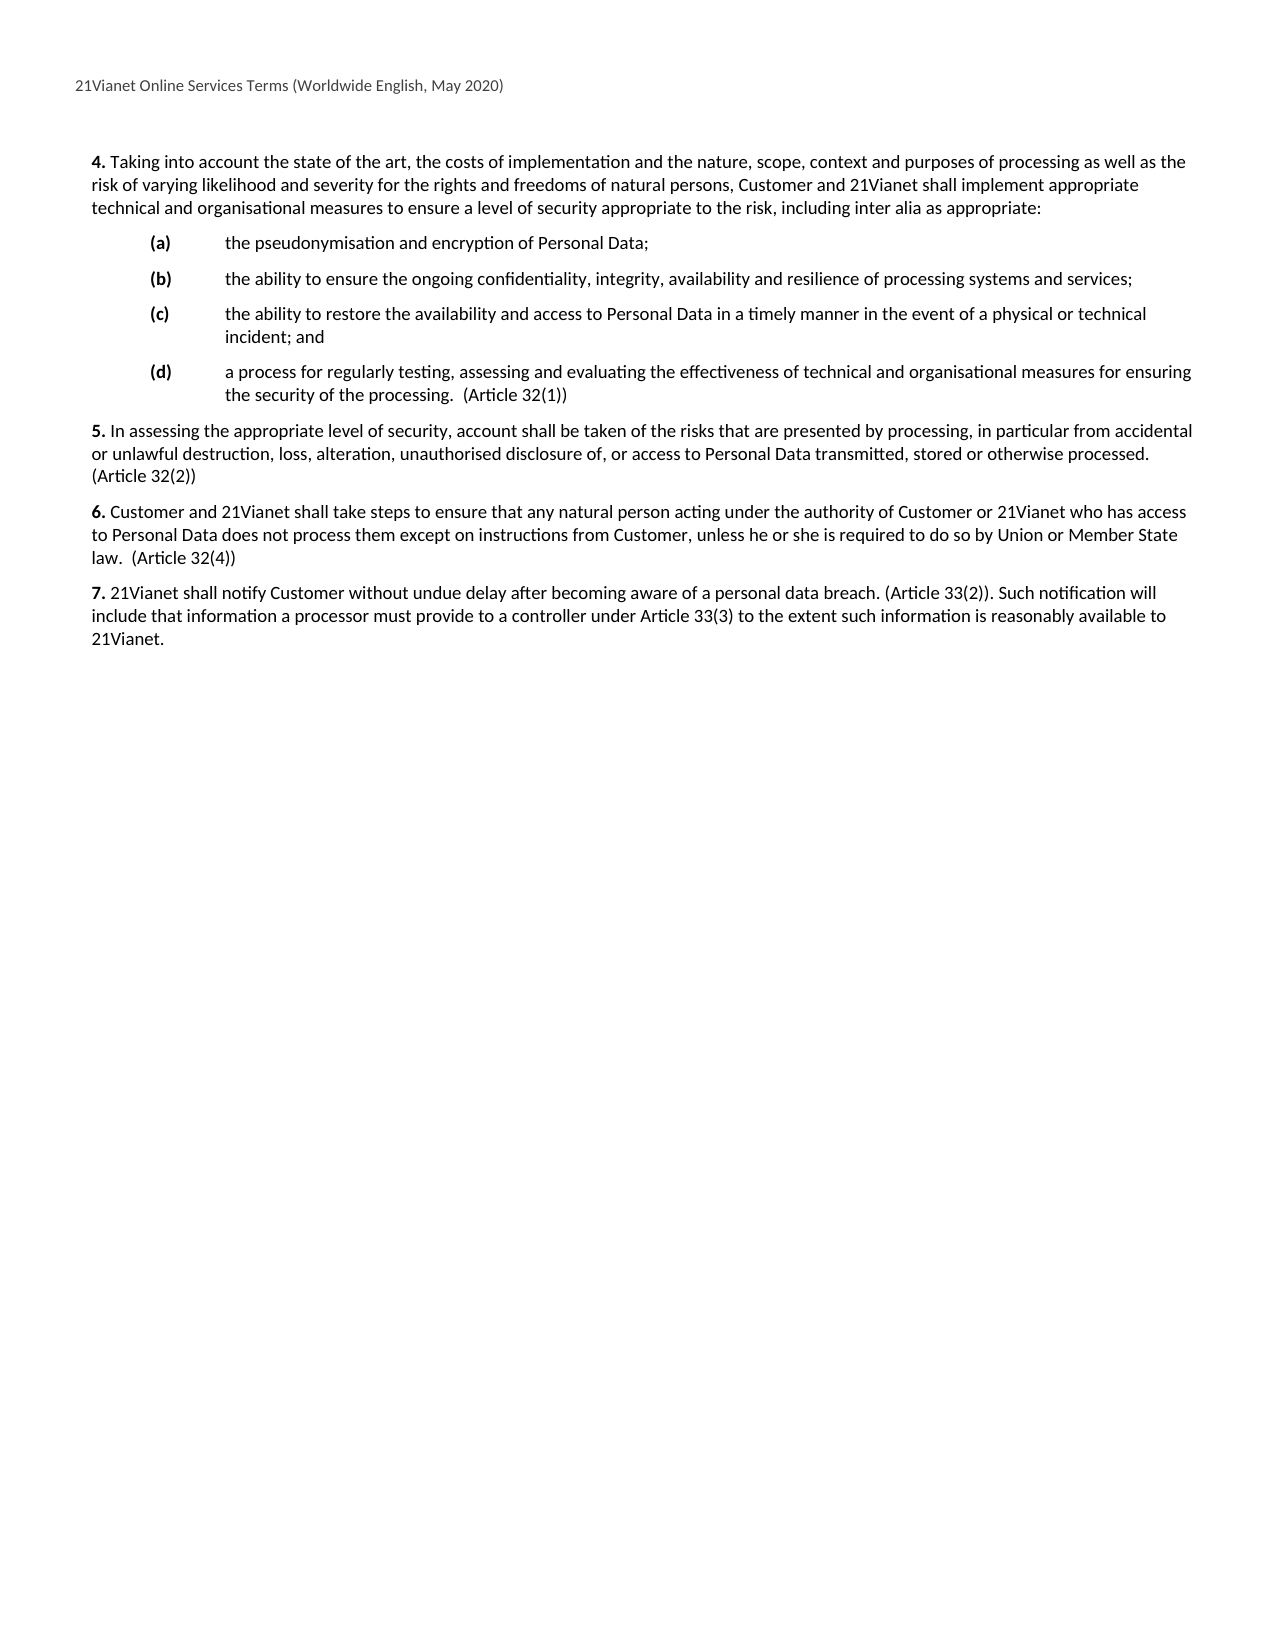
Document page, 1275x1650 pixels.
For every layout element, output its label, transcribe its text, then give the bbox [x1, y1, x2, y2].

list 4. Taking into account the state of the art, the costs of implementation and the nature, scope, context and purposes of processing as well as the risk of varying likelihood and severity for the rights and freedoms of natural persons, Customer and 21Vianet shall implement appropriate technical and organisational measures to ensure a level of security appropriate to the risk, including inter alia as appropriate: [91, 150, 1200, 219]
list 7. 21Vianet shall notify Customer without undue delay after becoming aware of a personal data breach. (Article 33(2)). Such notification will include that information a processor must provide to a controller under Article 33(3) to the extent such information is reasonably available to 21Vianet. [91, 581, 1200, 650]
list 6. Customer and 21Vianet shall take steps to ensure that any natural person acting under the authority of Customer or 21Vianet who has access to Personal Data does not process them except on instructions from Customer, unless he or she is required to do so by Union or Member State law. (Article 32(4)) [91, 500, 1200, 569]
list (c) the ability to restore the availability and access to Personal Data in a timely manner in the event of a physical or technical incident; and [150, 302, 1200, 348]
list (b) the ability to ensure the ongoing confidentiality, integrity, availability and resilience of processing systems and services; [150, 267, 1200, 289]
list 5. In assessing the appropriate level of security, account shall be taken of the risks that are presented by processing, in particular from accidental or unlawful destruction, loss, alteration, unauthorised disclosure of, or access to Personal Data transmitted, stored or otherwise processed. (Article 32(2)) [91, 419, 1200, 487]
list (a) the pseudonymisation and encryption of Personal Data; [150, 231, 1200, 254]
list (d) a process for regularly testing, assessing and evaluating the effectiveness of technical and organisational measures for ensuring the security of the processing. (Article 32(1)) [150, 360, 1200, 406]
